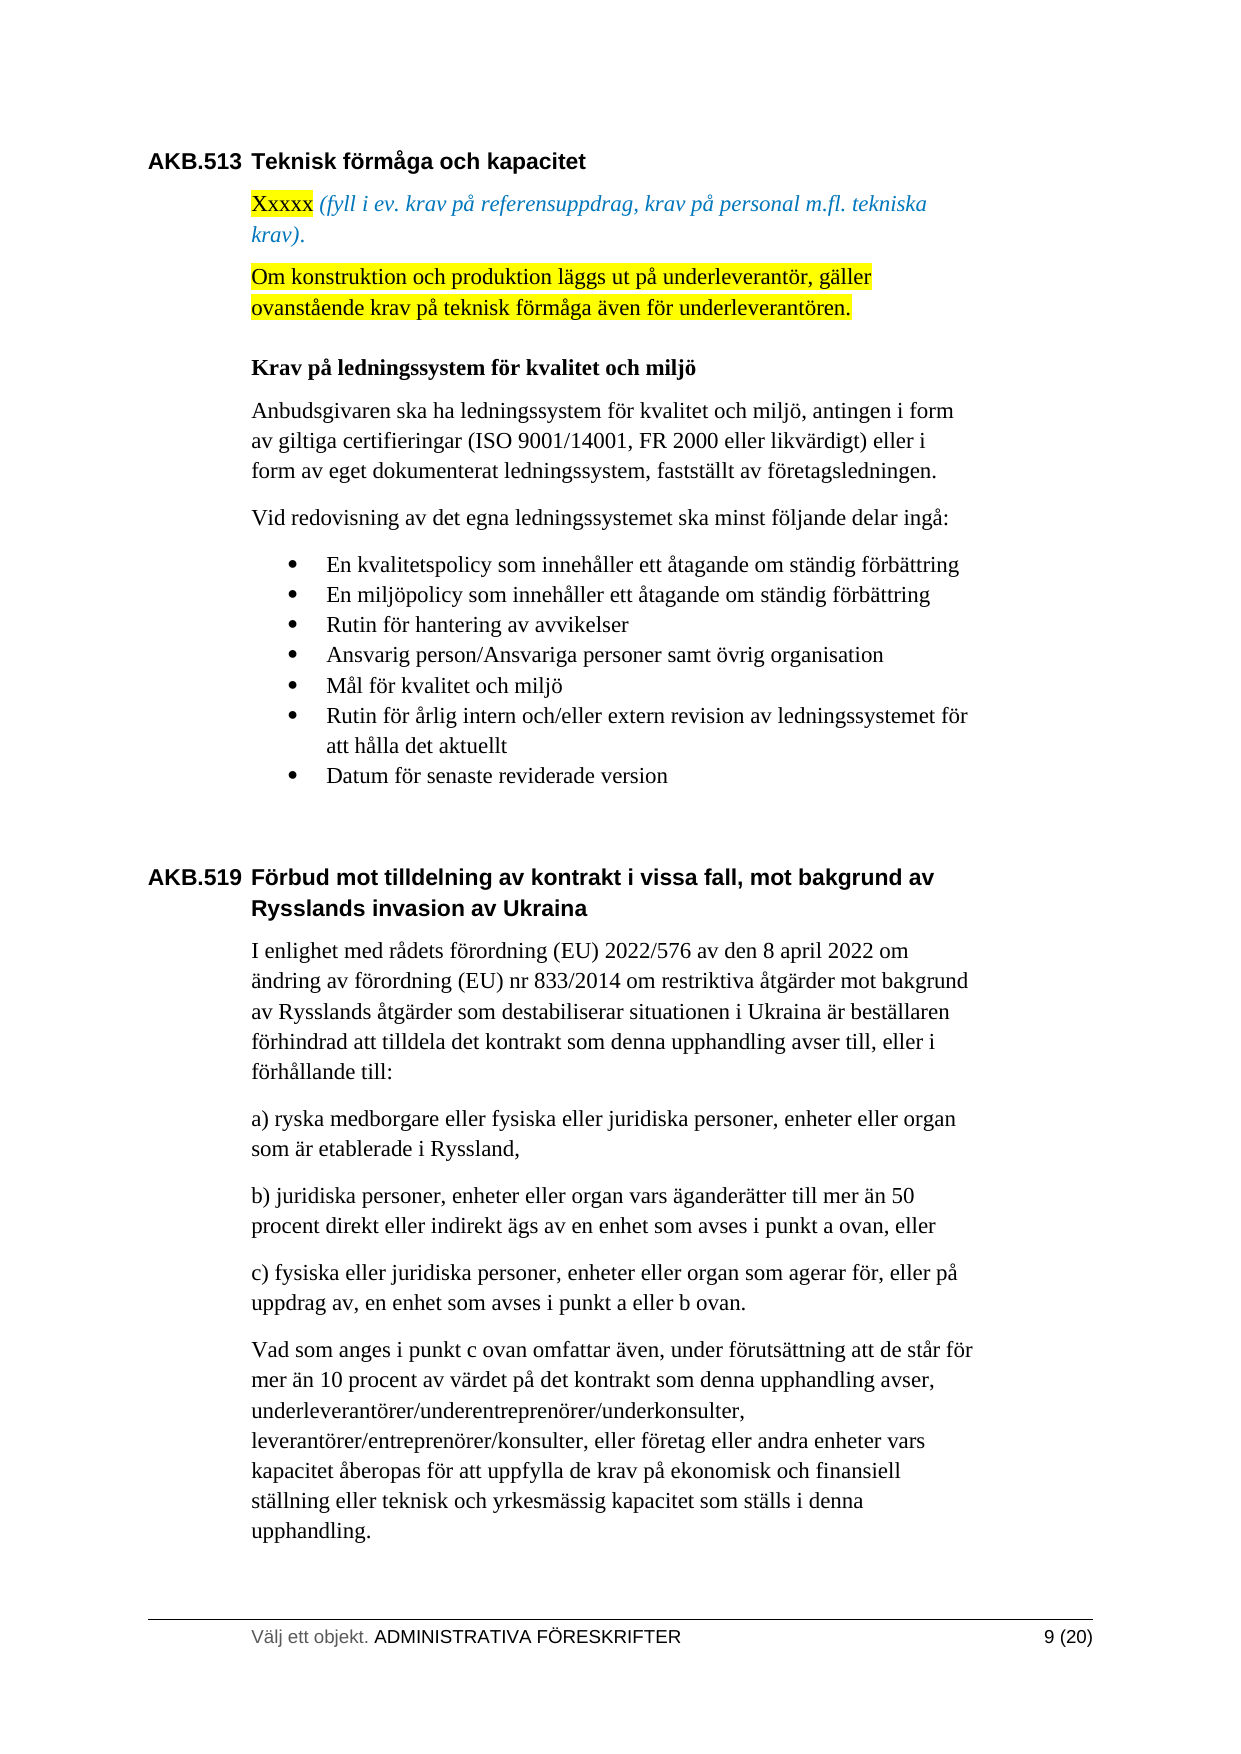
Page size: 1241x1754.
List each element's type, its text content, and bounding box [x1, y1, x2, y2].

list Rutin för årlig intern och/eller extern revision av ledningssystemet för att hålla det aktuellt [288, 702, 974, 758]
text Vid redovisning av det egna ledningssystemet ska minst följande delar ingå: [251, 504, 974, 530]
list Datum för senaste reviderade version [288, 762, 974, 789]
text b) juridiska personer, enheter eller organ vars äganderätter till mer än 50 procent direkt eller indirekt ägs av en enhet som avses i punkt a ovan, eller [251, 1182, 974, 1239]
subtitle AKB.513 Teknisk förmåga och kapacitet [148, 148, 974, 174]
text Anbudsgivaren ska ha ledningssystem för kvalitet och miljö, antingen i form av giltiga certifieringar (ISO 9001/14001, FR 2000 eller likvärdigt) eller i form av eget dokumenterat ledningssystem, fastställt av företagsledningen. [251, 397, 974, 483]
text Om konstruktion och produktion läggs ut på underleverantör, gäller ovanstående krav på teknisk förmåga även för underleverantören. Krav på ledningssystem för kvalitet och miljö [251, 263, 974, 380]
list Mål för kvalitet och miljö [288, 672, 974, 698]
text I enlighet med rådets förordning (EU) 2022/576 av den 8 april 2022 om ändring av förordning (EU) nr 833/2014 om restriktiva åtgärder mot bakgrund av Rysslands åtgärder som destabiliserar situationen i Ukraina är beställaren förhindrad att tilldela det kontrakt som denna upphandling avser till, eller i förhållande till: [251, 937, 974, 1084]
list En kvalitetspolicy som innehåller ett åtagande om ständig förbättring [288, 551, 974, 577]
text Xxxxx (fyll i ev. krav på referensuppdrag, krav på personal m.fl. tekniska krav). [251, 190, 974, 247]
text Vad som anges i punkt c ovan omfattar även, under förutsättning att de står för mer än 10 procent av värdet på det kontrakt som denna upphandling avser, underleverantörer/underentreprenörer/underkonsulter, leverantörer/entreprenörer/konsulter, eller företag eller andra enheter vars kapacitet åberopas för att uppfylla de krav på ekonomisk och finansiell ställning eller teknisk och yrkesmässig kapacitet som ställs i denna upphandling. [251, 1336, 974, 1544]
list En miljöpolicy som innehåller ett åtagande om ständig förbättring [288, 581, 974, 607]
list Rutin för hantering av avvikelser [288, 611, 974, 638]
subtitle AKB.519 Förbud mot tilldelning av kontrakt i vissa fall, mot bakgrund av Rysslands invasion av Ukraina [148, 864, 974, 921]
text a) ryska medborgare eller fysiska eller juridiska personer, enheter eller organ som är etablerade i Ryssland, [251, 1105, 974, 1162]
text c) fysiska eller juridiska personer, enheter eller organ som agerar för, eller på uppdrag av, en enhet som avses i punkt a eller b ovan. [251, 1259, 974, 1316]
list Ansvarig person/Ansvariga personer samt övrig organisation [288, 641, 974, 668]
